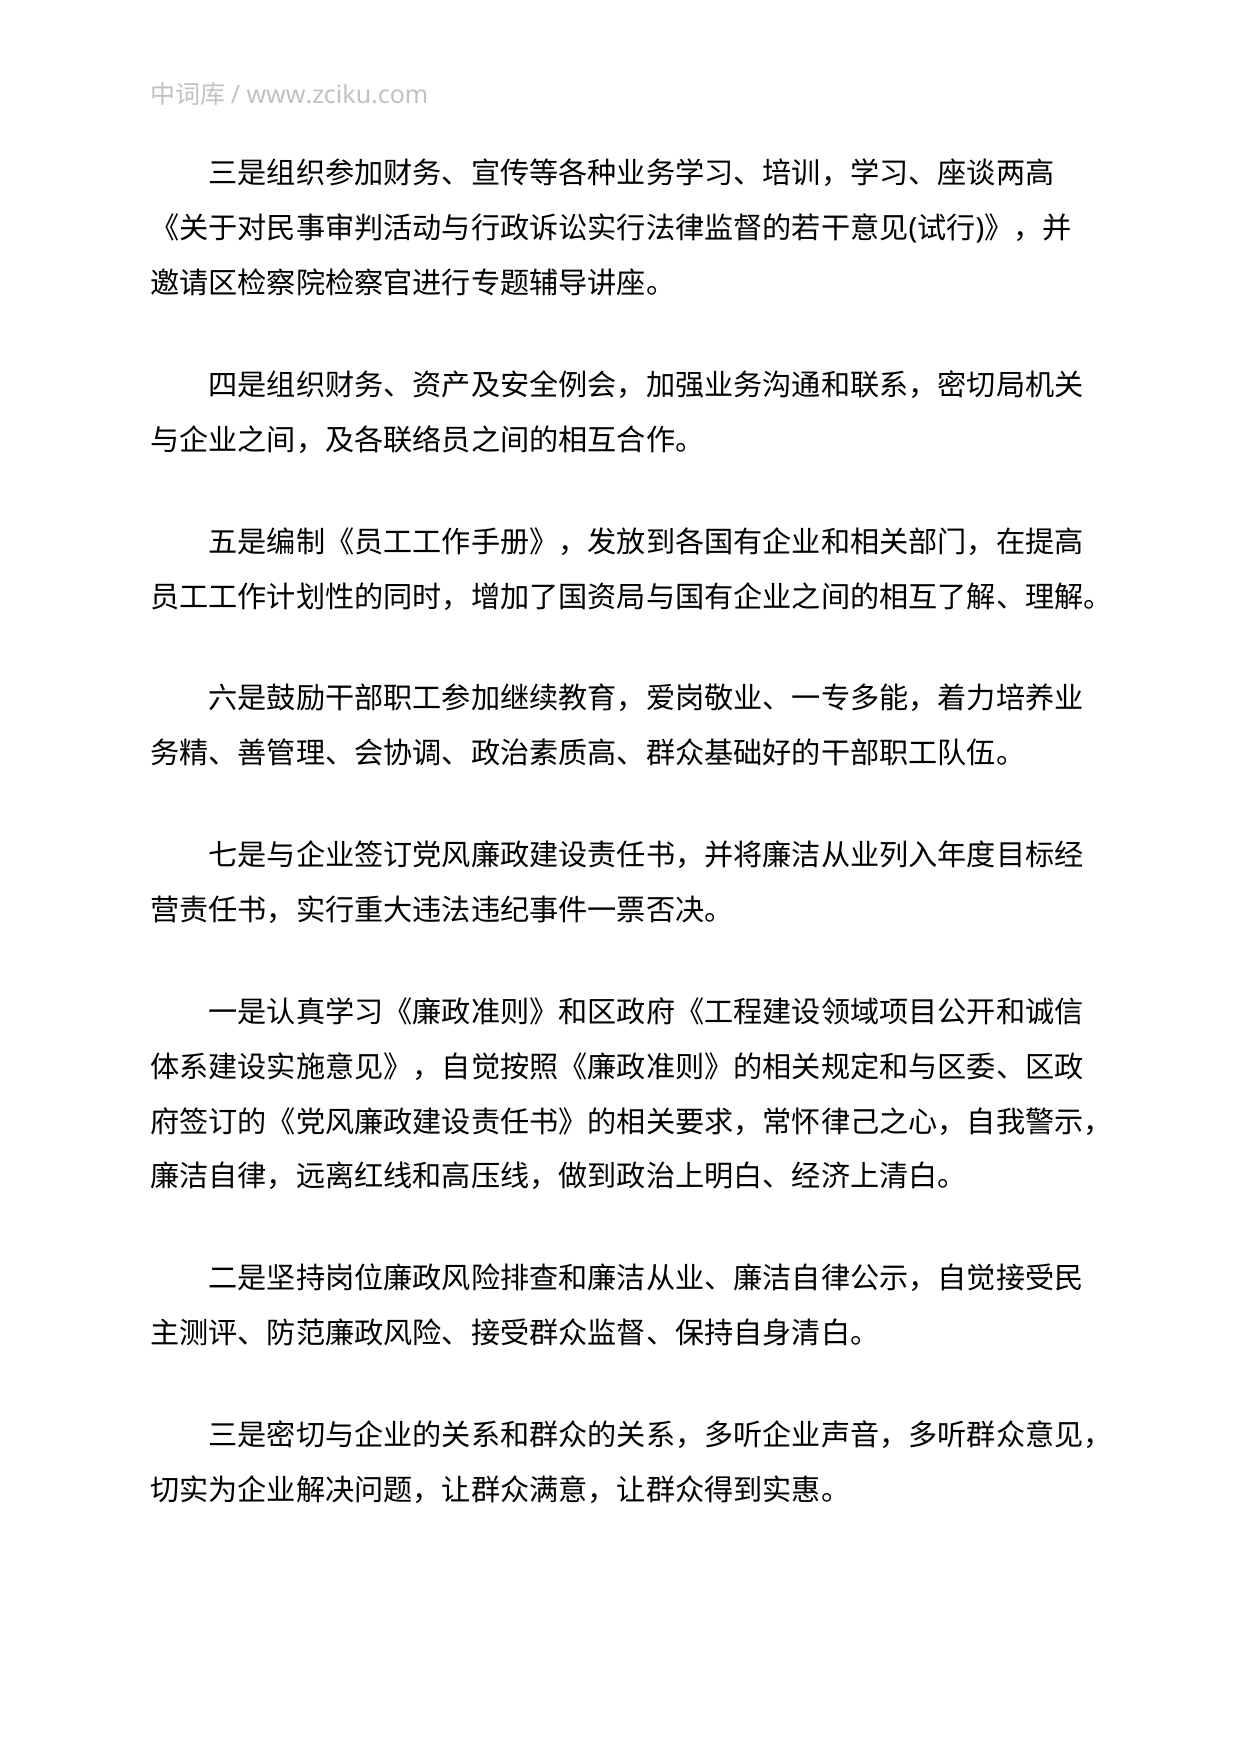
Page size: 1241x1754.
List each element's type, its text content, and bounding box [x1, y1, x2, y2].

text 二是坚持岗位廉政风险排查和廉洁从业、廉洁自律公示，自觉接受民主测评、防范廉政风险、接受群众监督、保持自身清白。 [150, 1255, 1090, 1352]
text 七是与企业签订党风廉政建设责任书，并将廉洁从业列入年度目标经营责任书，实行重大违法违纪事件一票否决。 [150, 832, 1090, 929]
text 三是组织参加财务、宣传等各种业务学习、培训，学习、座谈两高《关于对民事审判活动与行政诉讼实行法律监督的若干意见(试行)》，并邀请区检察院检察官进行专题辅导讲座。 [150, 150, 1090, 302]
text 六是鼓励干部职工参加继续教育，爱岗敬业、一专多能，着力培养业务精、善管理、会协调、政治素质高、群众基础好的干部职工队伍。 [150, 675, 1090, 772]
text 三是密切与企业的关系和群众的关系，多听企业声音，多听群众意见，切实为企业解决问题，让群众满意，让群众得到实惠。 [150, 1411, 1090, 1509]
text 四是组织财务、资产及安全例会，加强业务沟通和联系，密切局机关与企业之间，及各联络员之间的相互合作。 [150, 362, 1090, 459]
text 一是认真学习《廉政准则》和区政府《工程建设领域项目公开和诚信体系建设实施意见》，自觉按照《廉政准则》的相关规定和与区委、区政府签订的《党风廉政建设责任书》的相关要求，常怀律己之心，自我警示，廉洁自律，远离红线和高压线，做到政治上明白、经济上清白。 [150, 988, 1090, 1195]
text 五是编制《员工工作手册》，发放到各国有企业和相关部门，在提高员工工作计划性的同时，增加了国资局与国有企业之间的相互了解、理解。 [150, 518, 1090, 616]
